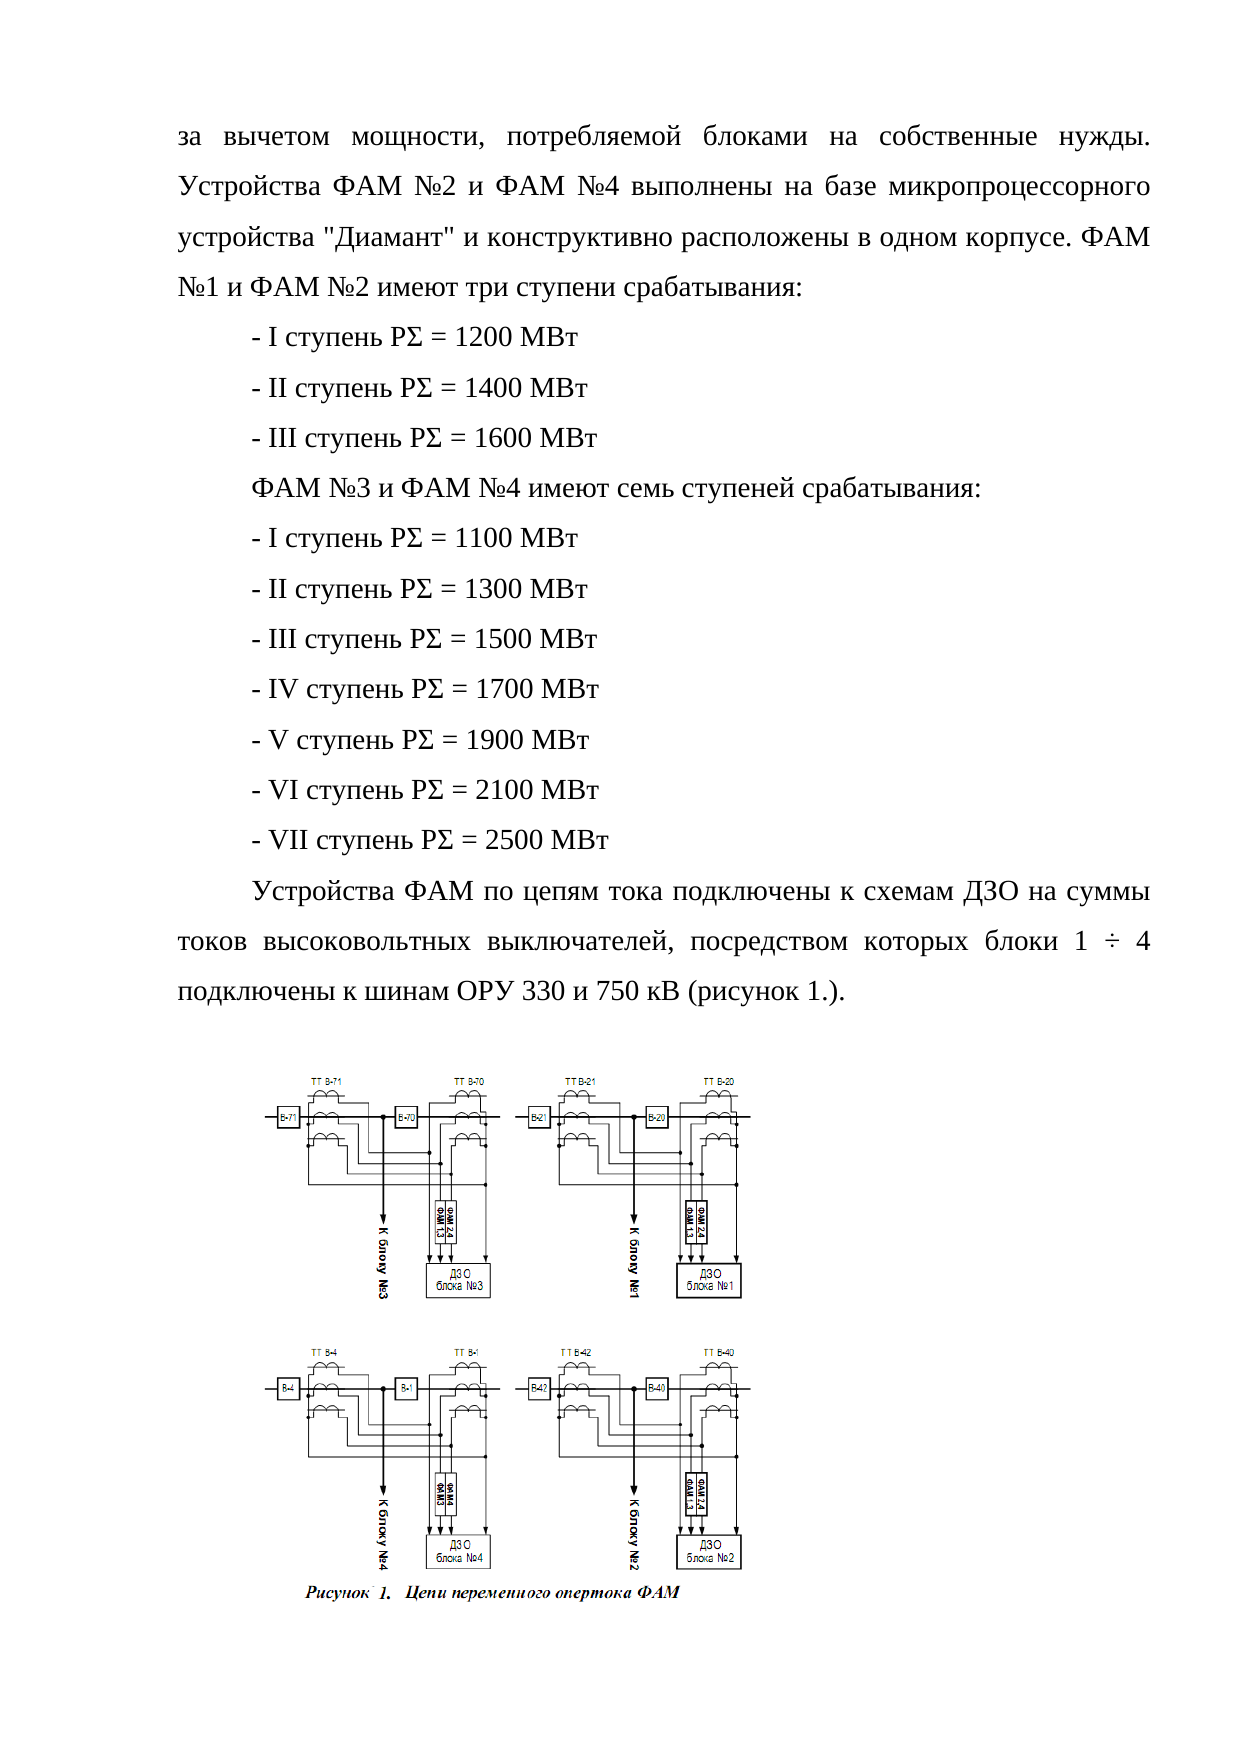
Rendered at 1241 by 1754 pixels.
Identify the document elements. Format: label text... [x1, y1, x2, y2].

text - III ступень РΣ = 1600 МВт [177, 420, 1152, 453]
text - V ступень РΣ = 1900 МВт [177, 722, 1152, 755]
text - II ступень РΣ = 1400 МВт [177, 370, 1152, 403]
text - I ступень РΣ = 1200 МВт [177, 319, 1152, 353]
text - II ступень РΣ = 1300 МВт [177, 571, 1152, 604]
text ФАМ №3 и ФАМ №4 имеют семь ступеней срабатывания: [177, 470, 1152, 504]
text - III ступень РΣ = 1500 МВт [177, 621, 1152, 655]
text - I ступень РΣ = 1100 МВт [177, 521, 1152, 554]
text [177, 118, 1152, 303]
text Устройства ФАМ по цепям тока подключены к схемам ДЗО на суммы токов высоковольтных выключателей, посредством которых блоки 1 ÷ 4 подключены к шинам ОРУ 330 и 750 кВ (рисунок 1.). [177, 873, 1152, 1007]
picture [251, 1073, 755, 1610]
text - VI ступень РΣ = 2100 МВт [177, 772, 1152, 806]
text - IV ступень РΣ = 1700 МВт [177, 672, 1152, 705]
text - VII ступень РΣ = 2500 МВт [177, 822, 1152, 856]
